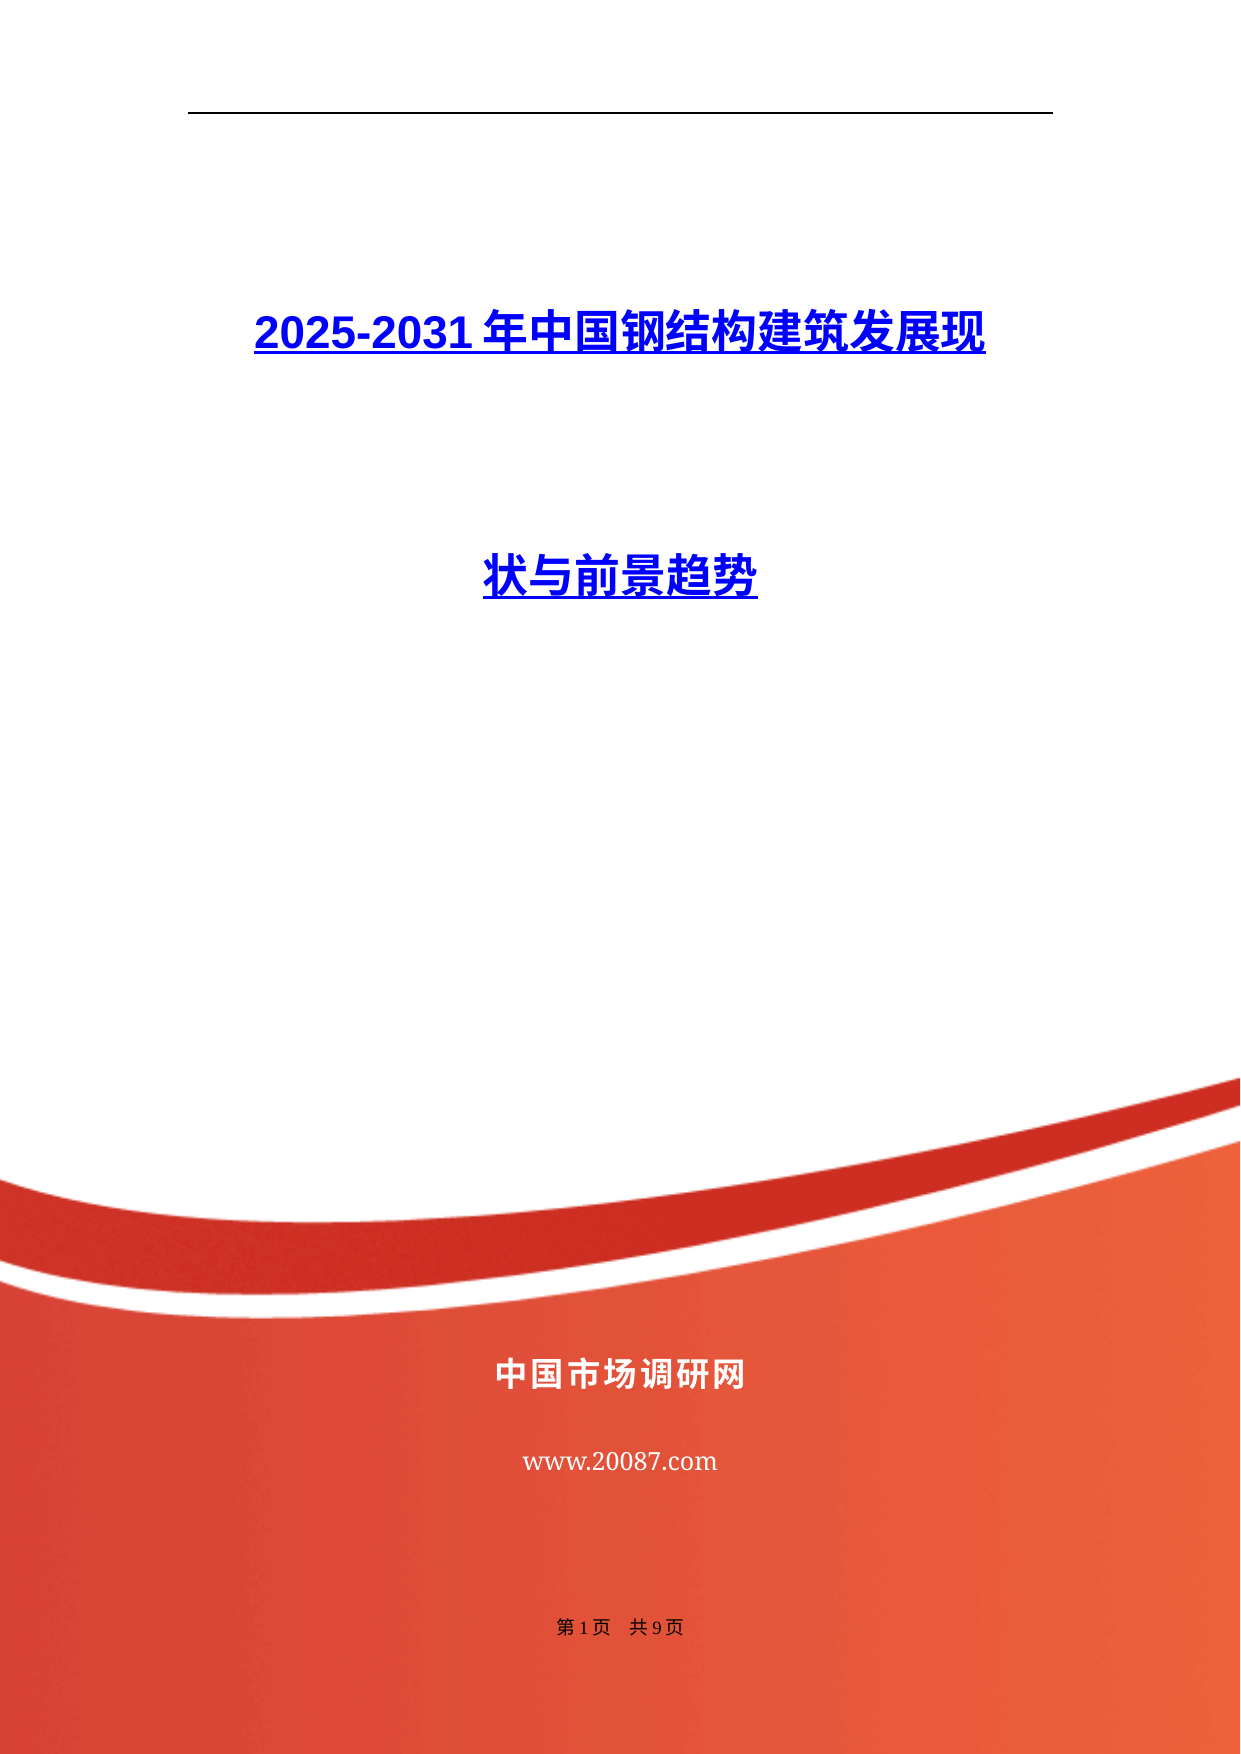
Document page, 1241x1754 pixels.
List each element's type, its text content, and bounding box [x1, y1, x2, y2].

subtitle 中国市场调研网 [187, 1339, 1053, 1404]
picture [0, 1006, 1241, 1754]
table_header 2025-2031年中国钢结构建筑发展现状与前景趋势 [188, 207, 1053, 773]
text www.20087.com [187, 1428, 1053, 1493]
